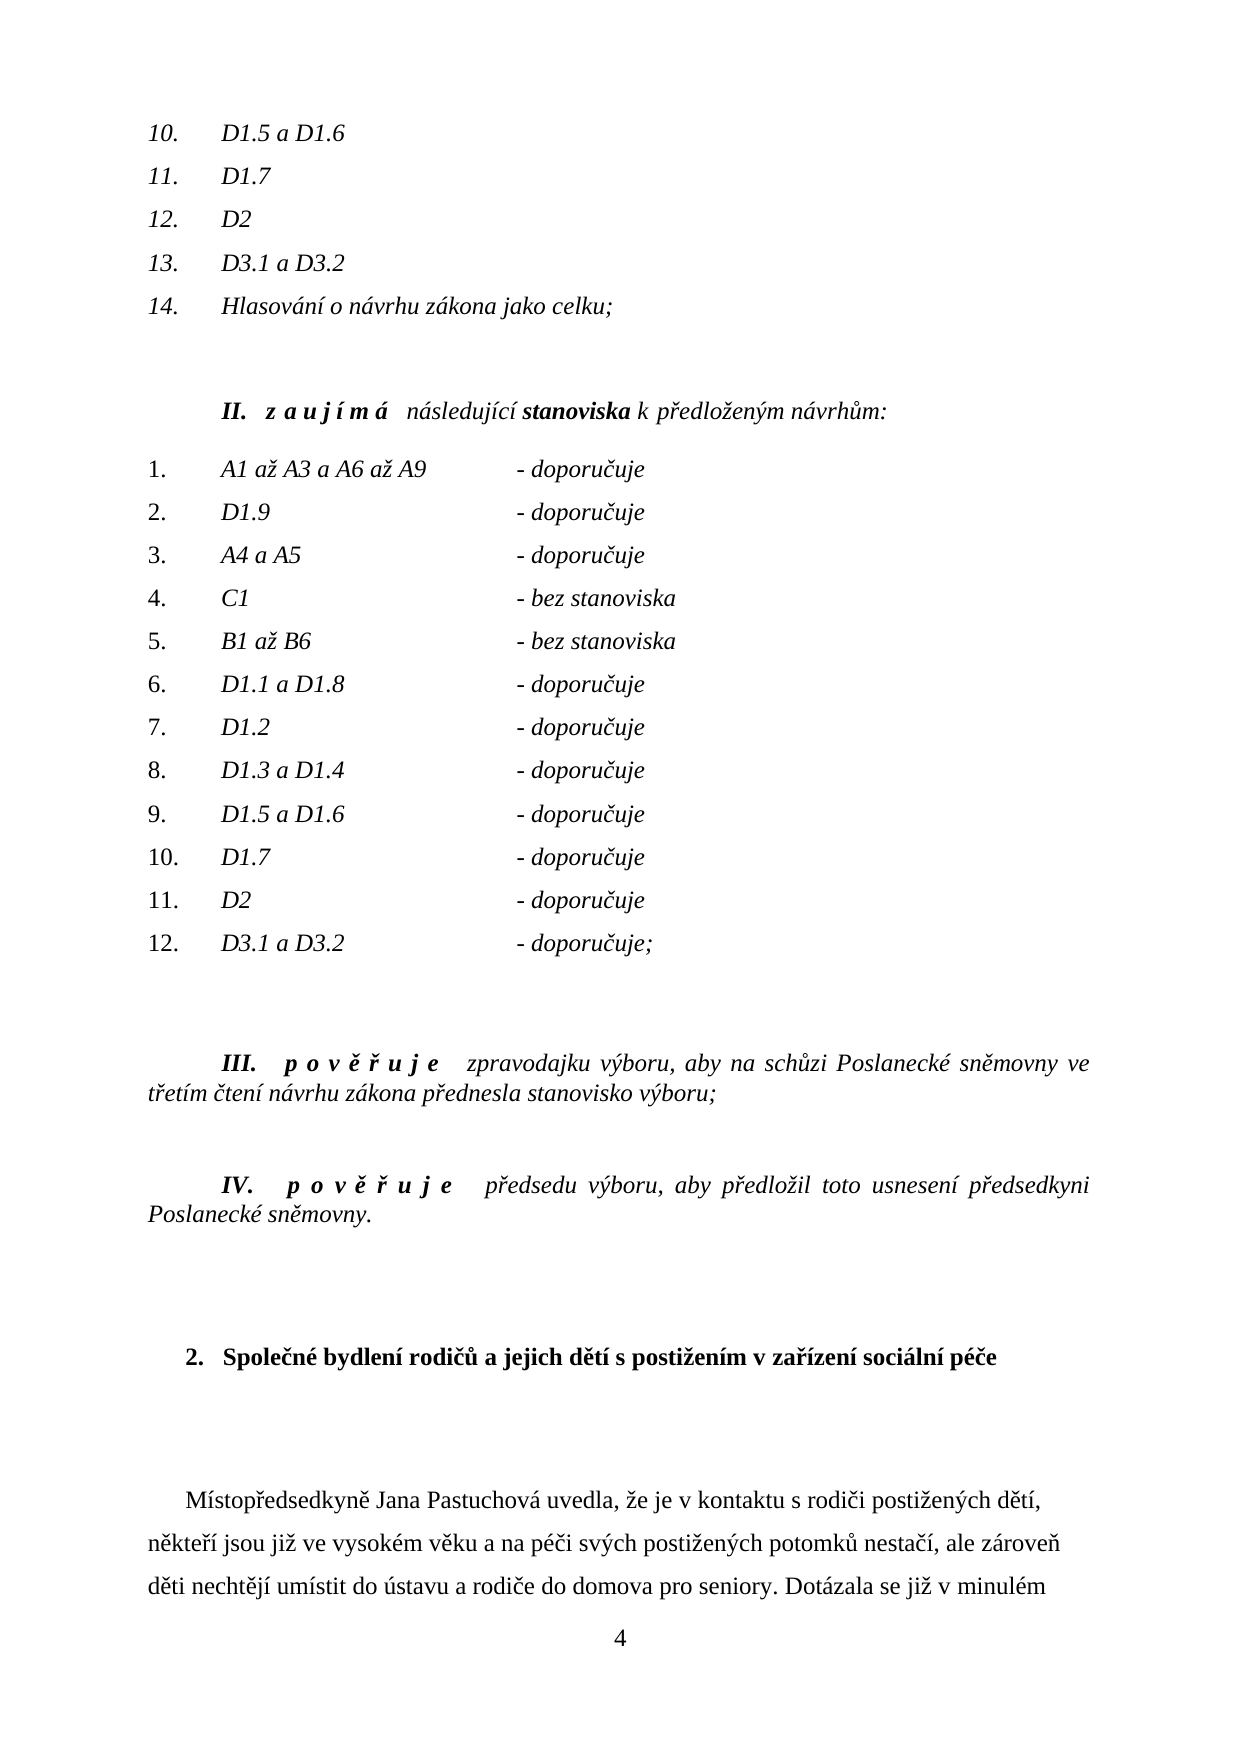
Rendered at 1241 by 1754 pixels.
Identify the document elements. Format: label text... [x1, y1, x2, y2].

list D1.1 a D1.8 - doporučuje [148, 669, 1093, 698]
list Hlasování o návrhu zákona jako celku; [148, 291, 1093, 319]
list C1 - bez stanoviska [148, 583, 1093, 612]
list D3.1 a D3.2 [148, 248, 1093, 276]
list D3.1 a D3.2 - doporučuje; [148, 928, 1093, 957]
list D1.5 a D1.6 - doporučuje [148, 799, 1093, 827]
list D2 [148, 204, 1093, 233]
list D1.2 - doporučuje [148, 712, 1093, 741]
list D1.5 a D1.6 [148, 118, 1093, 147]
text III. p o v ě ř u j e zpravodajku výboru, aby na schůzi Poslanecké sněmovny ve třetím čtení návrhu zákona přednesla stanovisko výboru; [148, 1048, 1093, 1107]
list D1.7 - doporučuje [148, 842, 1093, 871]
list D1.3 a D1.4 - doporučuje [148, 756, 1093, 784]
list A4 a A5 - doporučuje [148, 540, 1093, 569]
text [148, 1485, 1093, 1600]
text IV. p o v ě ř u j e předsedu výboru, aby předložil toto usnesení předsedkyni Poslanecké sněmovny. [148, 1170, 1093, 1227]
list A1 až A3 a A6 až A9 - doporučuje [148, 454, 1093, 482]
list Společné bydlení rodičů a jejich dětí s postižením v zařízení sociální péče [185, 1342, 1093, 1371]
text II. z a u j í m á následující stanoviska k předloženým návrhům: [148, 396, 1093, 425]
list B1 až B6 - bez stanoviska [148, 626, 1093, 655]
list D1.9 - doporučuje [148, 497, 1093, 526]
list D1.7 [148, 161, 1093, 190]
list D2 - doporučuje [148, 885, 1093, 914]
